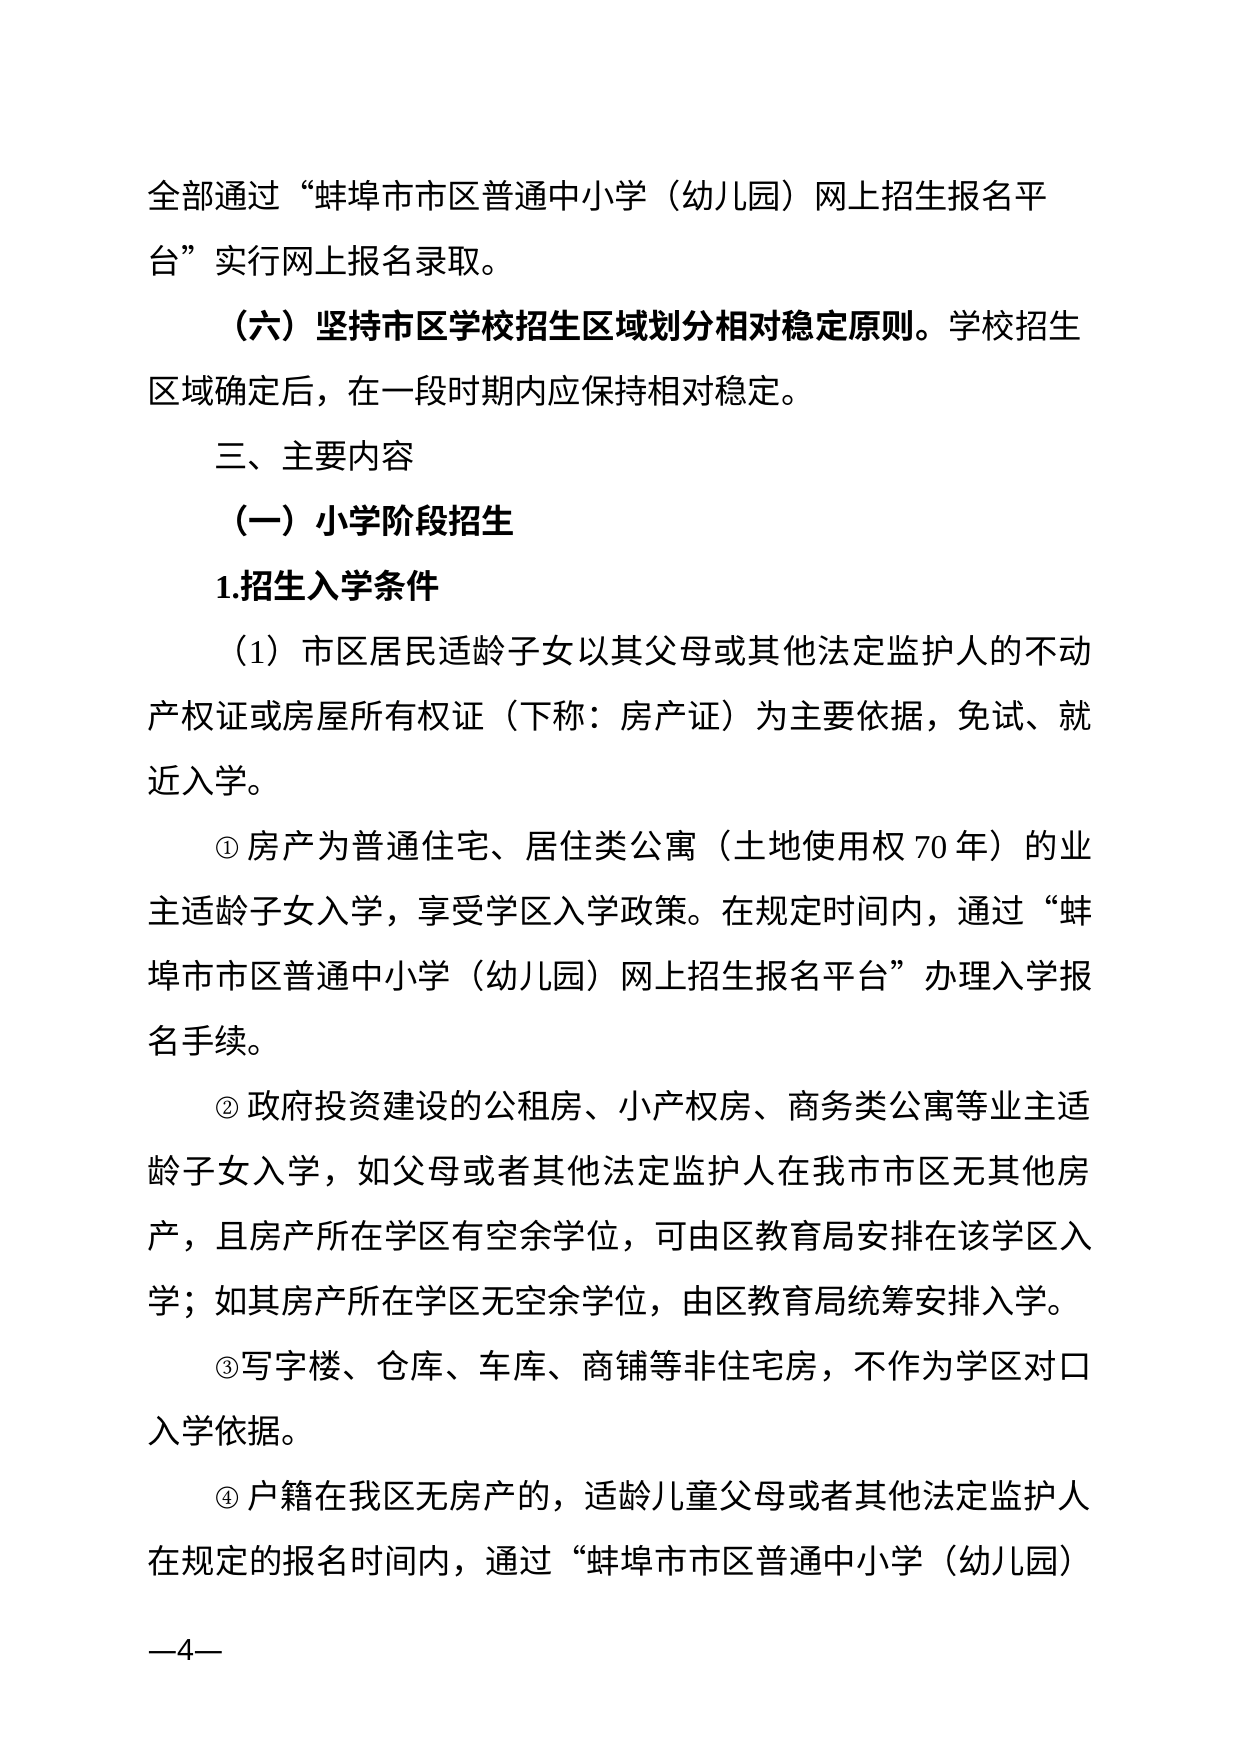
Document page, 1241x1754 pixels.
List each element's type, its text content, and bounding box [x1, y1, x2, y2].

text ③写字楼、仓库、车库、商铺等非住宅房，不作为学区对口入学依据。 [148, 1332, 1092, 1462]
text ②政府投资建设的公租房、小产权房、商务类公寓等业主适龄子女入学，如父母或者其他法定监护人在我市市区无其他房产，且房产所在学区有空余学位，可由区教育局安排在该学区入学；如其房产所在学区无空余学位，由区教育局统筹安排入学。 [148, 1072, 1092, 1332]
text （一）小学阶段招生 [148, 487, 1092, 552]
text 1.招生入学条件 [148, 552, 1092, 617]
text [148, 162, 1092, 292]
text （六）坚持市区学校招生区域划分相对稳定原则。学校招生区域确定后，在一段时期内应保持相对稳定。 [148, 292, 1092, 422]
text ①房产为普通住宅、居住类公寓（土地使用权70年）的业主适龄子女入学，享受学区入学政策。在规定时间内，通过“蚌埠市市区普通中小学（幼儿园）网上招生报名平台”办理入学报名手续。 [148, 812, 1092, 1072]
text （1）市区居民适龄子女以其父母或其他法定监护人的不动产权证或房屋所有权证（下称：房产证）为主要依据，免试、就近入学。 [148, 617, 1092, 812]
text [148, 1462, 1092, 1592]
text 三、主要内容 [148, 422, 1092, 487]
